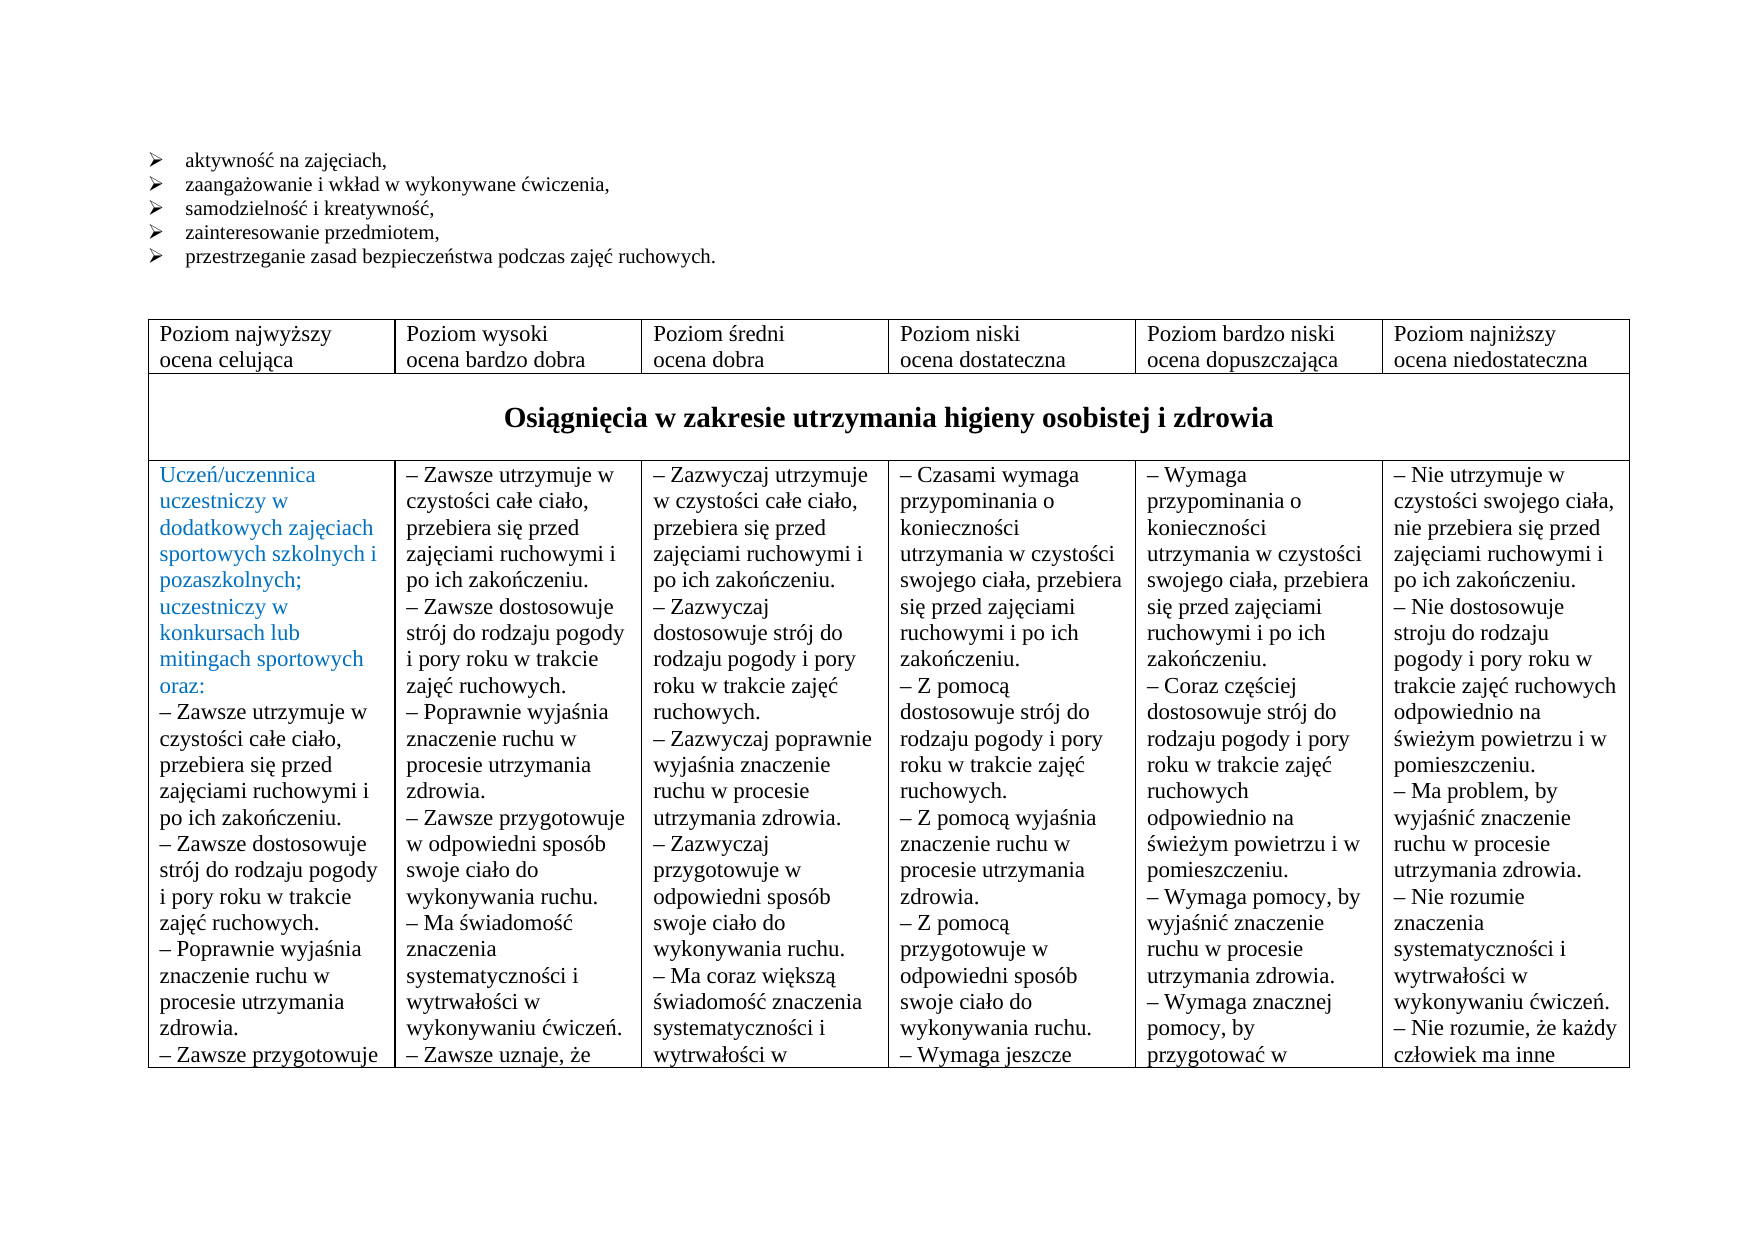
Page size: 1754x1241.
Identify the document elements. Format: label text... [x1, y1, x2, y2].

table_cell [396, 461, 641, 1067]
list samodzielność i kreatywność, [148, 196, 1606, 220]
list zainteresowanie przedmiotem, [148, 220, 1606, 244]
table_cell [889, 461, 1135, 1067]
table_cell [642, 461, 888, 1067]
table_cell Osiągnięcia w zakresie utrzymania higieny osobistej i zdrowia [149, 374, 1629, 460]
table_header Poziom średni ocena dobra [642, 320, 888, 373]
table_header Poziom najniższy ocena niedostateczna [1383, 320, 1629, 373]
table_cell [149, 461, 394, 1067]
table_header Poziom wysoki ocena bardzo dobra [396, 320, 641, 373]
list aktywność na zajęciach, [148, 148, 1606, 172]
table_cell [1383, 461, 1629, 1067]
table_header Poziom najwyższy ocena celująca [149, 320, 394, 373]
list przestrzeganie zasad bezpieczeństwa podczas zajęć ruchowych. [148, 244, 1606, 268]
table_header Poziom bardzo niski ocena dopuszczająca [1136, 320, 1382, 373]
list zaangażowanie i wkład w wykonywane ćwiczenia, [148, 172, 1606, 196]
table_header Poziom niski ocena dostateczna [889, 320, 1135, 373]
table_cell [1136, 461, 1382, 1067]
